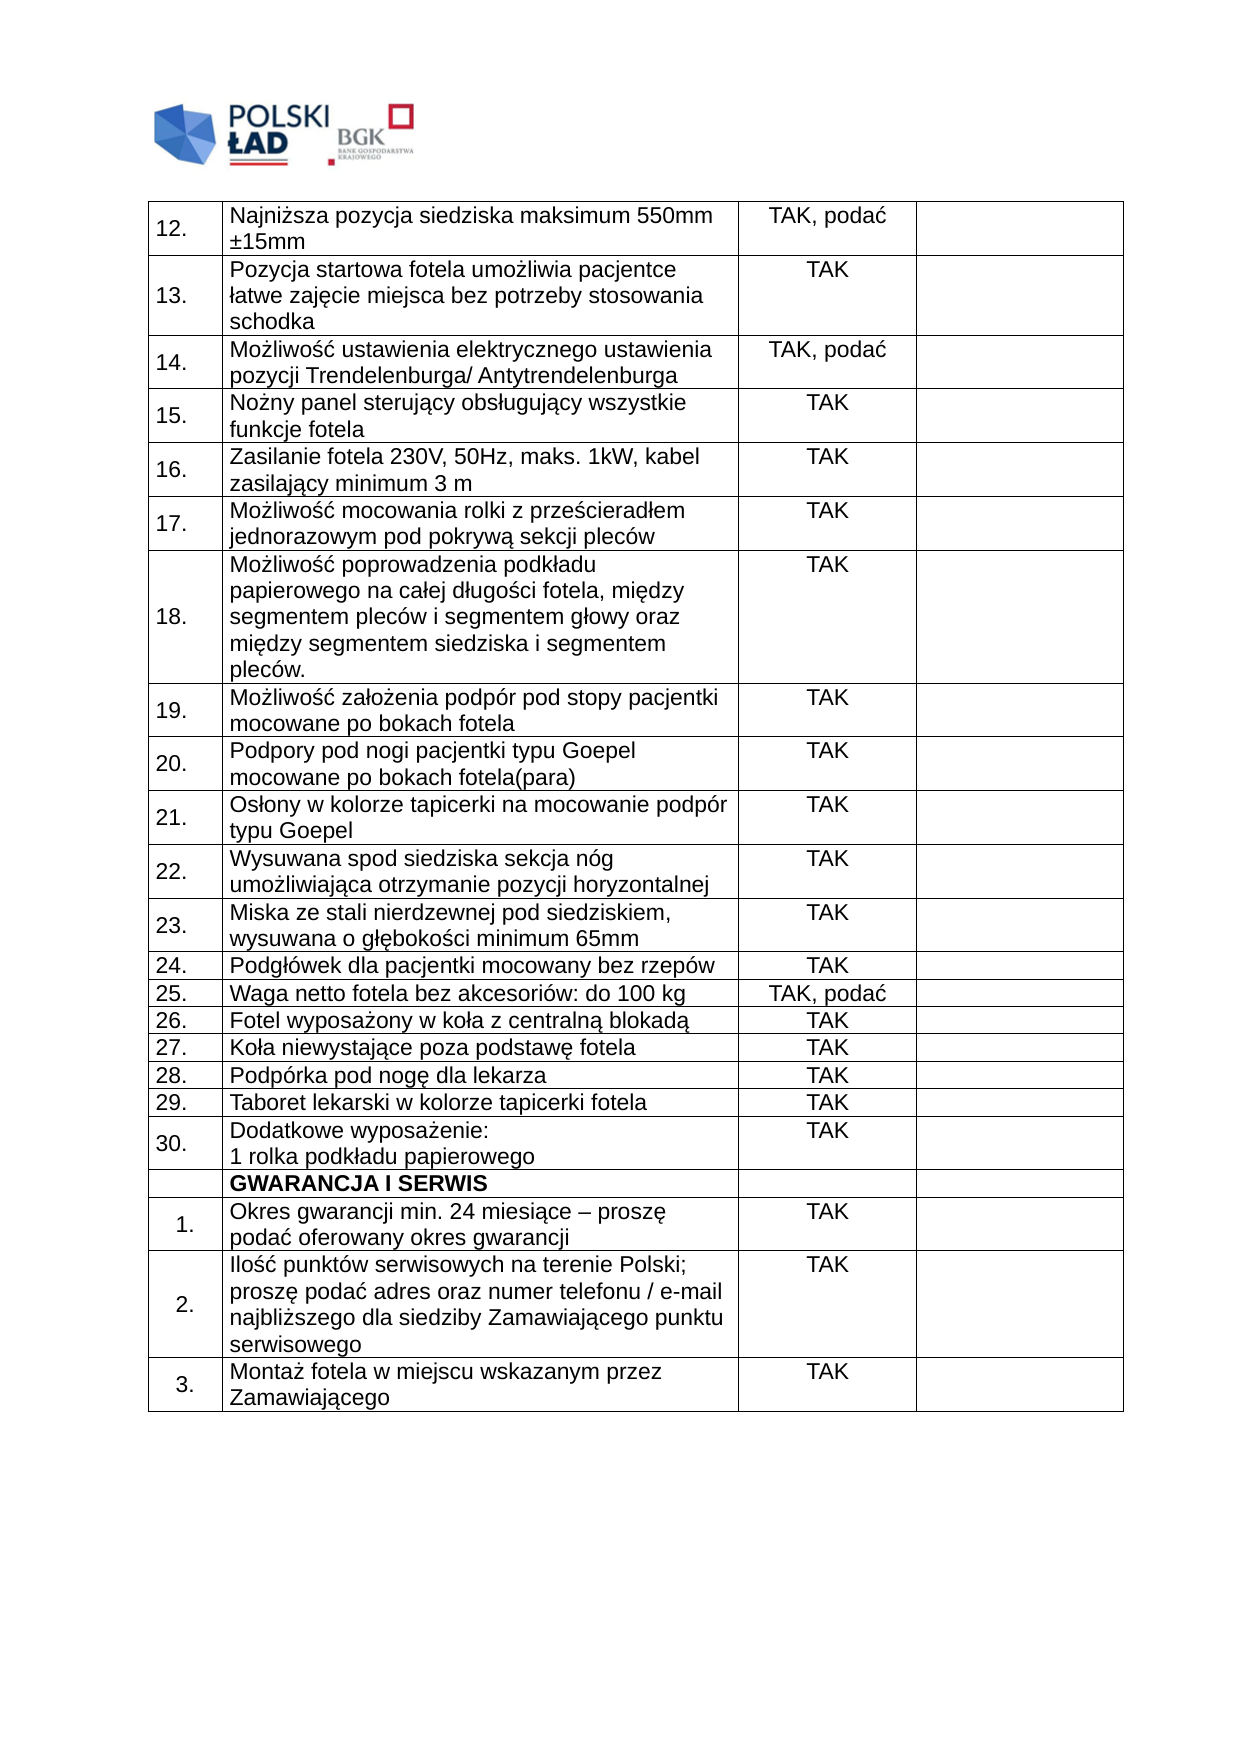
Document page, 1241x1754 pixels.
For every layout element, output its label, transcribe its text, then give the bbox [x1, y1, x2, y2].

picture [147, 73, 431, 201]
table_cell TAK [739, 952, 916, 978]
table_cell 2. [149, 1251, 222, 1357]
table_cell [917, 952, 1123, 978]
table_cell TAK [739, 1089, 916, 1116]
table_cell GWARANCJA I SERWIS [223, 1170, 738, 1197]
table_cell [149, 1117, 222, 1169]
table_cell [917, 684, 1123, 736]
table_cell Pozycja startowa fotela umożliwia pacjentce łatwe zajęcie miejsca bez potrzeby stosowania schodka [223, 256, 738, 334]
table_cell [917, 1198, 1123, 1250]
table_cell [149, 1034, 222, 1061]
table_cell Miska ze stali nierdzewnej pod siedziskiem, wysuwana o głębokości minimum 65mm [223, 899, 738, 951]
table_cell [917, 1251, 1123, 1357]
table_cell [149, 684, 222, 736]
table_cell TAK [739, 256, 916, 334]
table_cell [149, 256, 222, 334]
table_cell [917, 443, 1123, 496]
table_cell [149, 899, 222, 951]
table_cell Taboret lekarski w kolorze tapicerki fotela [223, 1089, 738, 1116]
table_cell Możliwość poprowadzenia podkładu papierowego na całej długości fotela, między segmentem pleców i segmentem głowy oraz między segmentem siedziska i segmentem pleców. [223, 551, 738, 682]
table_cell TAK [739, 389, 916, 442]
table_cell [149, 497, 222, 549]
table_cell TAK [739, 684, 916, 736]
table_cell [917, 1062, 1123, 1088]
table_cell TAK, podać [739, 980, 916, 1006]
table_cell [149, 202, 222, 254]
table_cell Zasilanie fotela 230V, 50Hz, maks. 1kW, kabel zasilający minimum 3 m [223, 443, 738, 496]
table_cell [149, 336, 222, 388]
table_cell Ilość punktów serwisowych na terenie Polski; proszę podać adres oraz numer telefonu / e-mail najbliższego dla siedziby Zamawiającego punktu serwisowego [223, 1251, 738, 1357]
table_cell [149, 845, 222, 897]
table_cell [917, 497, 1123, 549]
table_cell [917, 1358, 1123, 1411]
table_cell [149, 1007, 222, 1033]
table_cell TAK [739, 737, 916, 790]
table_cell [149, 389, 222, 442]
table_cell [917, 791, 1123, 844]
table_cell TAK [739, 1062, 916, 1088]
table_cell Podpórka pod nogę dla lekarza [223, 1062, 738, 1088]
table_cell [149, 980, 222, 1006]
table_cell [917, 1170, 1123, 1197]
table_cell Koła niewystające poza podstawę fotela [223, 1034, 738, 1061]
table_cell Podgłówek dla pacjentki mocowany bez rzepów [223, 952, 738, 978]
table_cell [917, 899, 1123, 951]
table_cell [917, 256, 1123, 334]
table_cell TAK [739, 1251, 916, 1357]
table_cell [149, 737, 222, 790]
table_cell TAK, podać [739, 336, 916, 388]
table_cell [917, 1034, 1123, 1061]
table_cell Waga netto fotela bez akcesoriów: do 100 kg [223, 980, 738, 1006]
table_cell Możliwość ustawienia elektrycznego ustawienia pozycji Trendelenburga/ Antytrendelenburga [223, 336, 738, 388]
table_cell TAK [739, 1198, 916, 1250]
table_cell Najniższa pozycja siedziska maksimum 550mm ±15mm [223, 202, 738, 254]
table_cell [917, 389, 1123, 442]
table_cell TAK [739, 899, 916, 951]
table_cell [917, 1007, 1123, 1033]
table_cell [149, 1062, 222, 1088]
table_cell [739, 1170, 916, 1197]
table_cell Montaż fotela w miejscu wskazanym przez Zamawiającego [223, 1358, 738, 1411]
table_cell TAK [739, 1358, 916, 1411]
table_cell Możliwość mocowania rolki z prześcieradłem jednorazowym pod pokrywą sekcji pleców [223, 497, 738, 549]
table_cell 3. [149, 1358, 222, 1411]
table_cell TAK [739, 1117, 916, 1169]
table_cell Okres gwarancji min. 24 miesiące – proszę podać oferowany okres gwarancji [223, 1198, 738, 1250]
table_cell TAK [739, 1007, 916, 1033]
table_cell [149, 1089, 222, 1116]
table_cell TAK [739, 845, 916, 897]
table_cell 1. [149, 1198, 222, 1250]
table_cell Podpory pod nogi pacjentki typu Goepel mocowane po bokach fotela(para) [223, 737, 738, 790]
table_cell Nożny panel sterujący obsługujący wszystkie funkcje fotela [223, 389, 738, 442]
table_cell [917, 1117, 1123, 1169]
table_cell Możliwość założenia podpór pod stopy pacjentki mocowane po bokach fotela [223, 684, 738, 736]
table_cell [917, 980, 1123, 1006]
table_cell TAK [739, 1034, 916, 1061]
table_cell [917, 336, 1123, 388]
table_cell [917, 202, 1123, 254]
table_cell TAK [739, 551, 916, 682]
table_cell TAK, podać [739, 202, 916, 254]
table_cell [917, 845, 1123, 897]
table_cell TAK [739, 791, 916, 844]
table_cell [149, 1170, 222, 1197]
table_cell Dodatkowe wyposażenie: 1 rolka podkładu papierowego [223, 1117, 738, 1169]
table_cell [917, 1089, 1123, 1116]
table_cell [149, 791, 222, 844]
table_cell Wysuwana spod siedziska sekcja nóg umożliwiająca otrzymanie pozycji horyzontalnej [223, 845, 738, 897]
table_cell [149, 952, 222, 978]
table_cell [149, 443, 222, 496]
table_cell [917, 551, 1123, 682]
table_cell Osłony w kolorze tapicerki na mocowanie podpór typu Goepel [223, 791, 738, 844]
table_cell [149, 551, 222, 682]
table_cell TAK [739, 443, 916, 496]
table_cell TAK [739, 497, 916, 549]
table_cell Fotel wyposażony w koła z centralną blokadą [223, 1007, 738, 1033]
table_cell [917, 737, 1123, 790]
